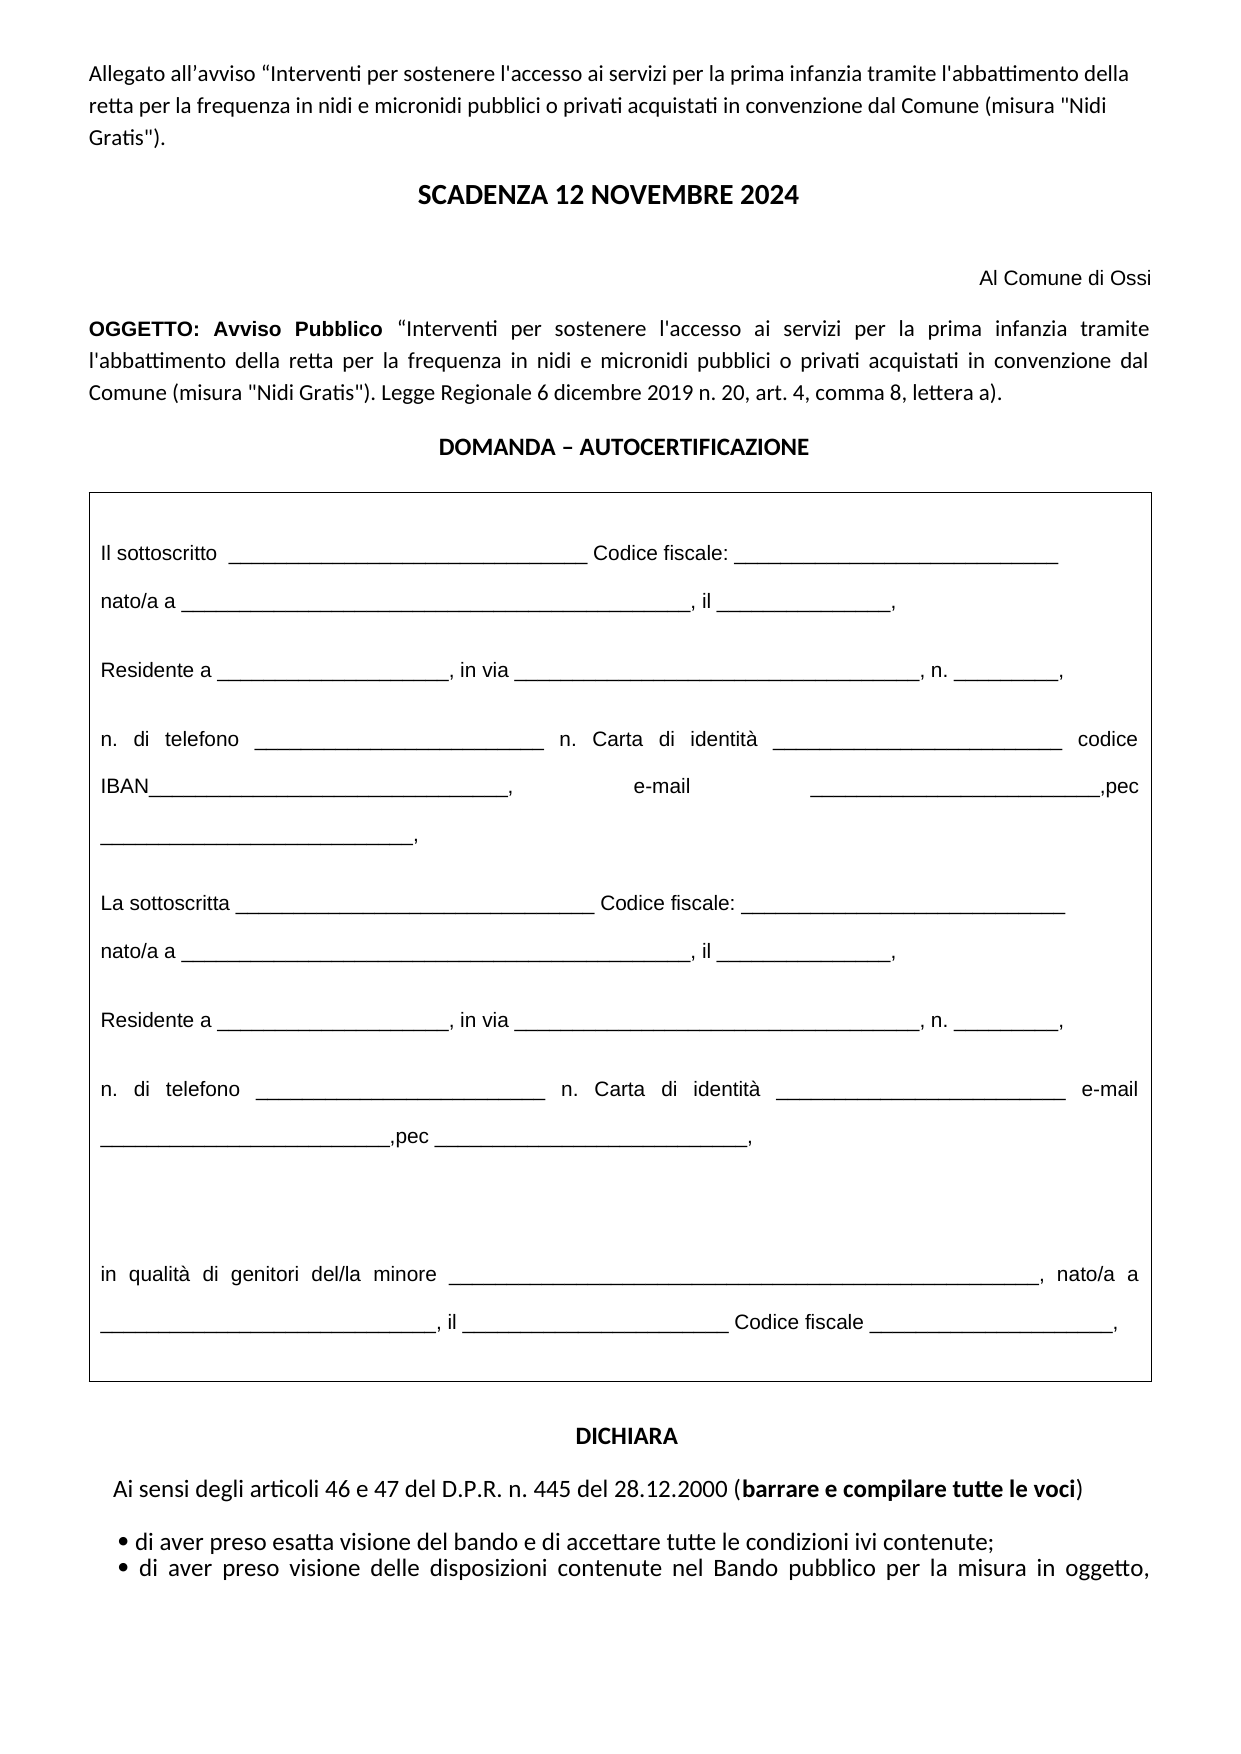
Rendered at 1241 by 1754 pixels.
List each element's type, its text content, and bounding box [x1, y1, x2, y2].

text Ai sensi degli articoli 46 e 47 del D.P.R. n. 445 del 28.12.2000 (barrare e compilare tutte le voci) [113, 1476, 1152, 1503]
table_header Il sottoscritto _______________________________ Codice fiscale: ____________________________ nato/a a ____________________________________________, il _______________, Residente a ____________________, in via ___________________________________, n. _________, n. di telefono _________________________ n. Carta di identità _________________________ codice IBAN_______________________________, e-mail _________________________,pec ___________________________, La sottoscritta _______________________________ Codice fiscale: ____________________________ nato/a a ____________________________________________, il _______________, Residente a ____________________, in via ___________________________________, n. _________, n. di telefono _________________________ n. Carta di identità _________________________ e-mail _________________________,pec ___________________________, in qualità di genitori del/la minore ___________________________________________________, nato/a a _____________________________, il _______________________ Codice fiscale _____________________, [90, 493, 1151, 1381]
text DICHIARA [466, 1424, 787, 1450]
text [119, 1555, 1152, 1582]
subtitle DOMANDA – AUTOCERTIFICAZIONE [161, 431, 1087, 462]
text OGGETTO: Avviso Pubblico “Interventi per sostenere l'accesso ai servizi per la prima infanzia tramite l'abbattimento della retta per la frequenza in nidi e micronidi pubblici o privati acquistati in convenzione dal Comune (misura "Nidi Gratis"). Legge Regionale 6 dicembre 2019 n. 20, art. 4, comma 8, lettera a). [89, 314, 1152, 406]
text di aver preso esatta visione del bando e di accettare tutte le condizioni ivi contenute; [119, 1529, 1152, 1555]
text Al Comune di Ossi [89, 265, 1152, 289]
